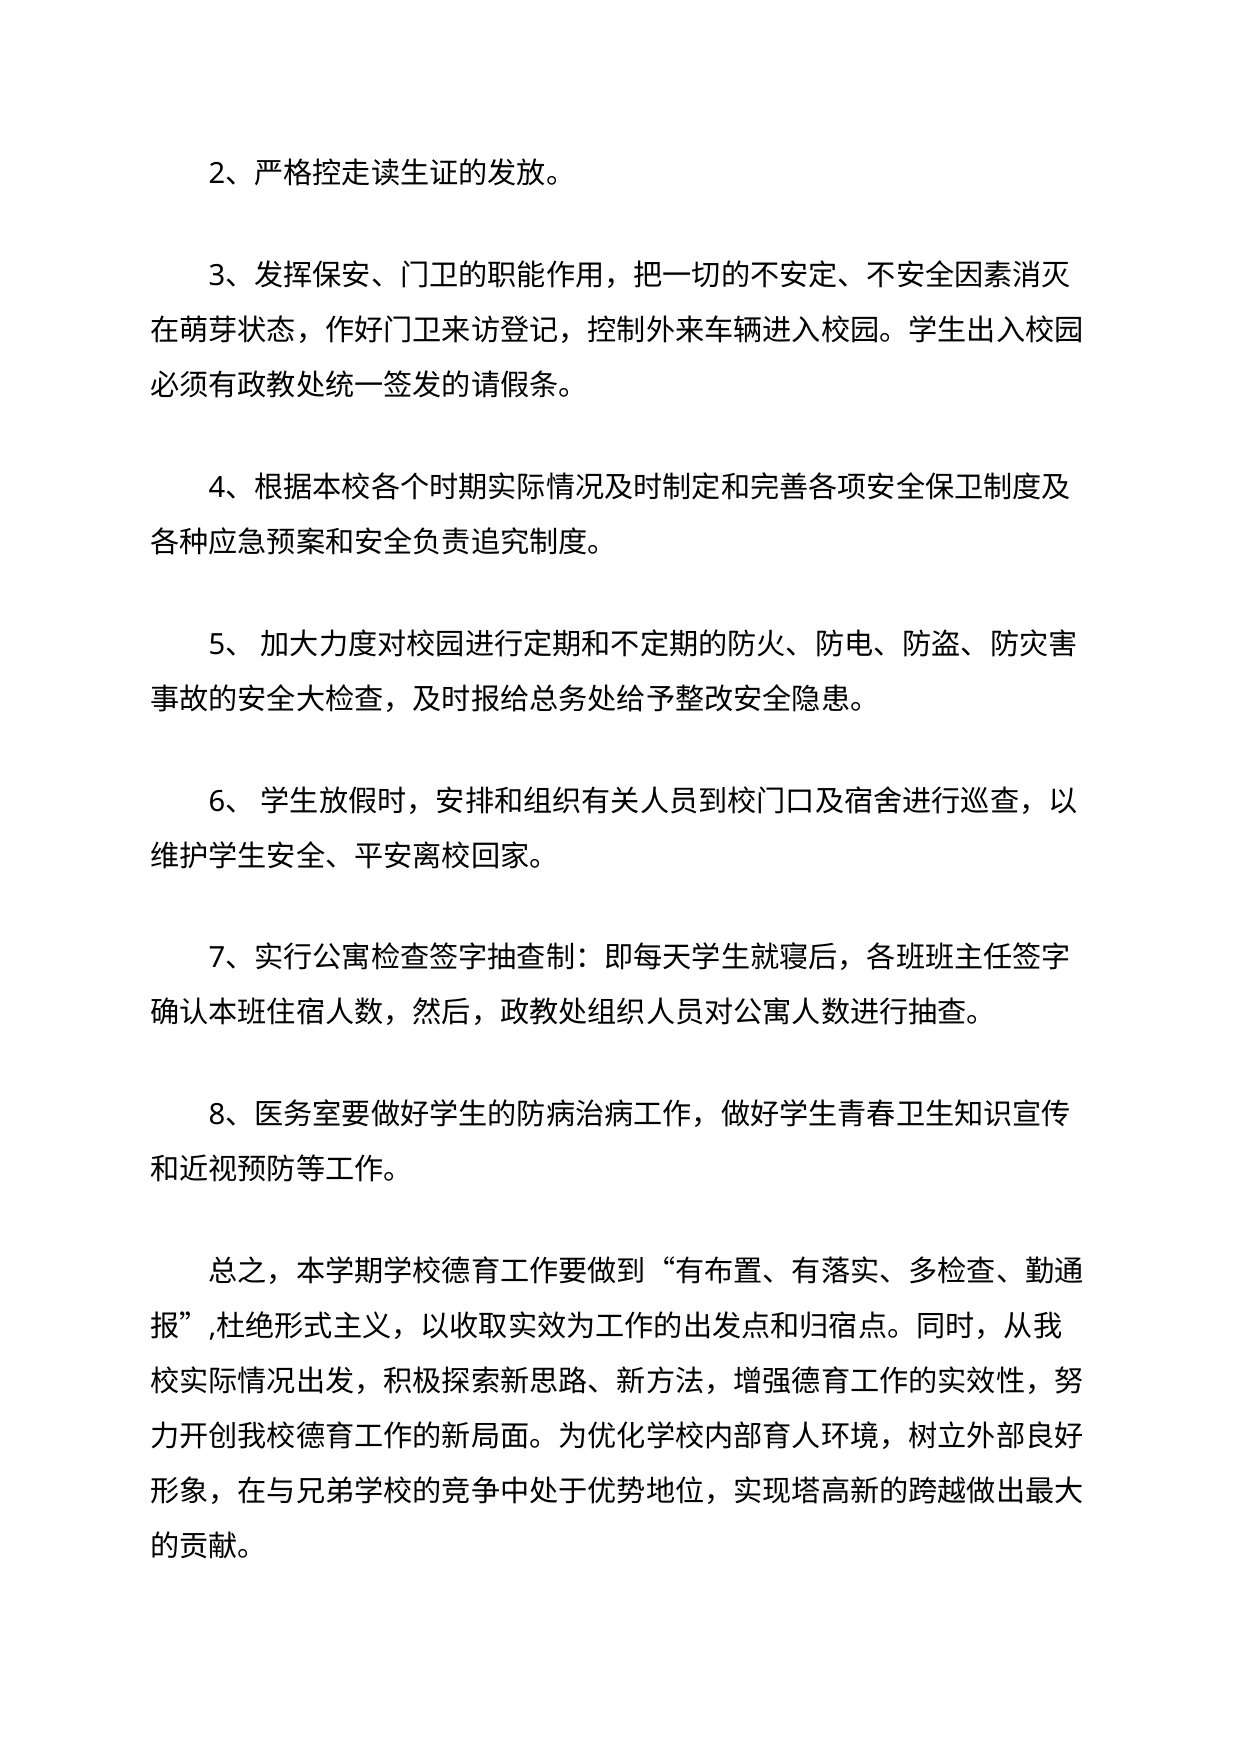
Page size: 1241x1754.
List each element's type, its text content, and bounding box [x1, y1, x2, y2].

text 总之，本学期学校德育工作要做到“有布置、有落实、多检查、勤通报”,杜绝形式主义，以收取实效为工作的出发点和归宿点。同时，从我校实际情况出发，积极探索新思路、新方法，增强德育工作的实效性，努力开创我校德育工作的新局面。为优化学校内部育人环境，树立外部良好形象，在与兄弟学校的竞争中处于优势地位，实现塔高新的跨越做出最大的贡献。 [150, 1247, 1090, 1564]
text 3、发挥保安、门卫的职能作用，把一切的不安定、不安全因素消灭在萌芽状态，作好门卫来访登记，控制外来车辆进入校园。学生出入校园必须有政教处统一签发的请假条。 [150, 252, 1090, 404]
text 6、 学生放假时，安排和组织有关人员到校门口及宿舍进行巡查，以维护学生安全、平安离校回家。 [150, 777, 1090, 874]
text 2、严格控走读生证的发放。 [150, 150, 1090, 192]
text 8、医务室要做好学生的防病治病工作，做好学生青春卫生知识宣传和近视预防等工作。 [150, 1091, 1090, 1188]
text 4、根据本校各个时期实际情况及时制定和完善各项安全保卫制度及各种应急预案和安全负责追究制度。 [150, 464, 1090, 561]
text 7、实行公寓检查签字抽查制：即每天学生就寝后，各班班主任签字确认本班住宿人数，然后，政教处组织人员对公寓人数进行抽查。 [150, 934, 1090, 1031]
text 5、 加大力度对校园进行定期和不定期的防火、防电、防盗、防灾害事故的安全大检查，及时报给总务处给予整改安全隐患。 [150, 620, 1090, 718]
